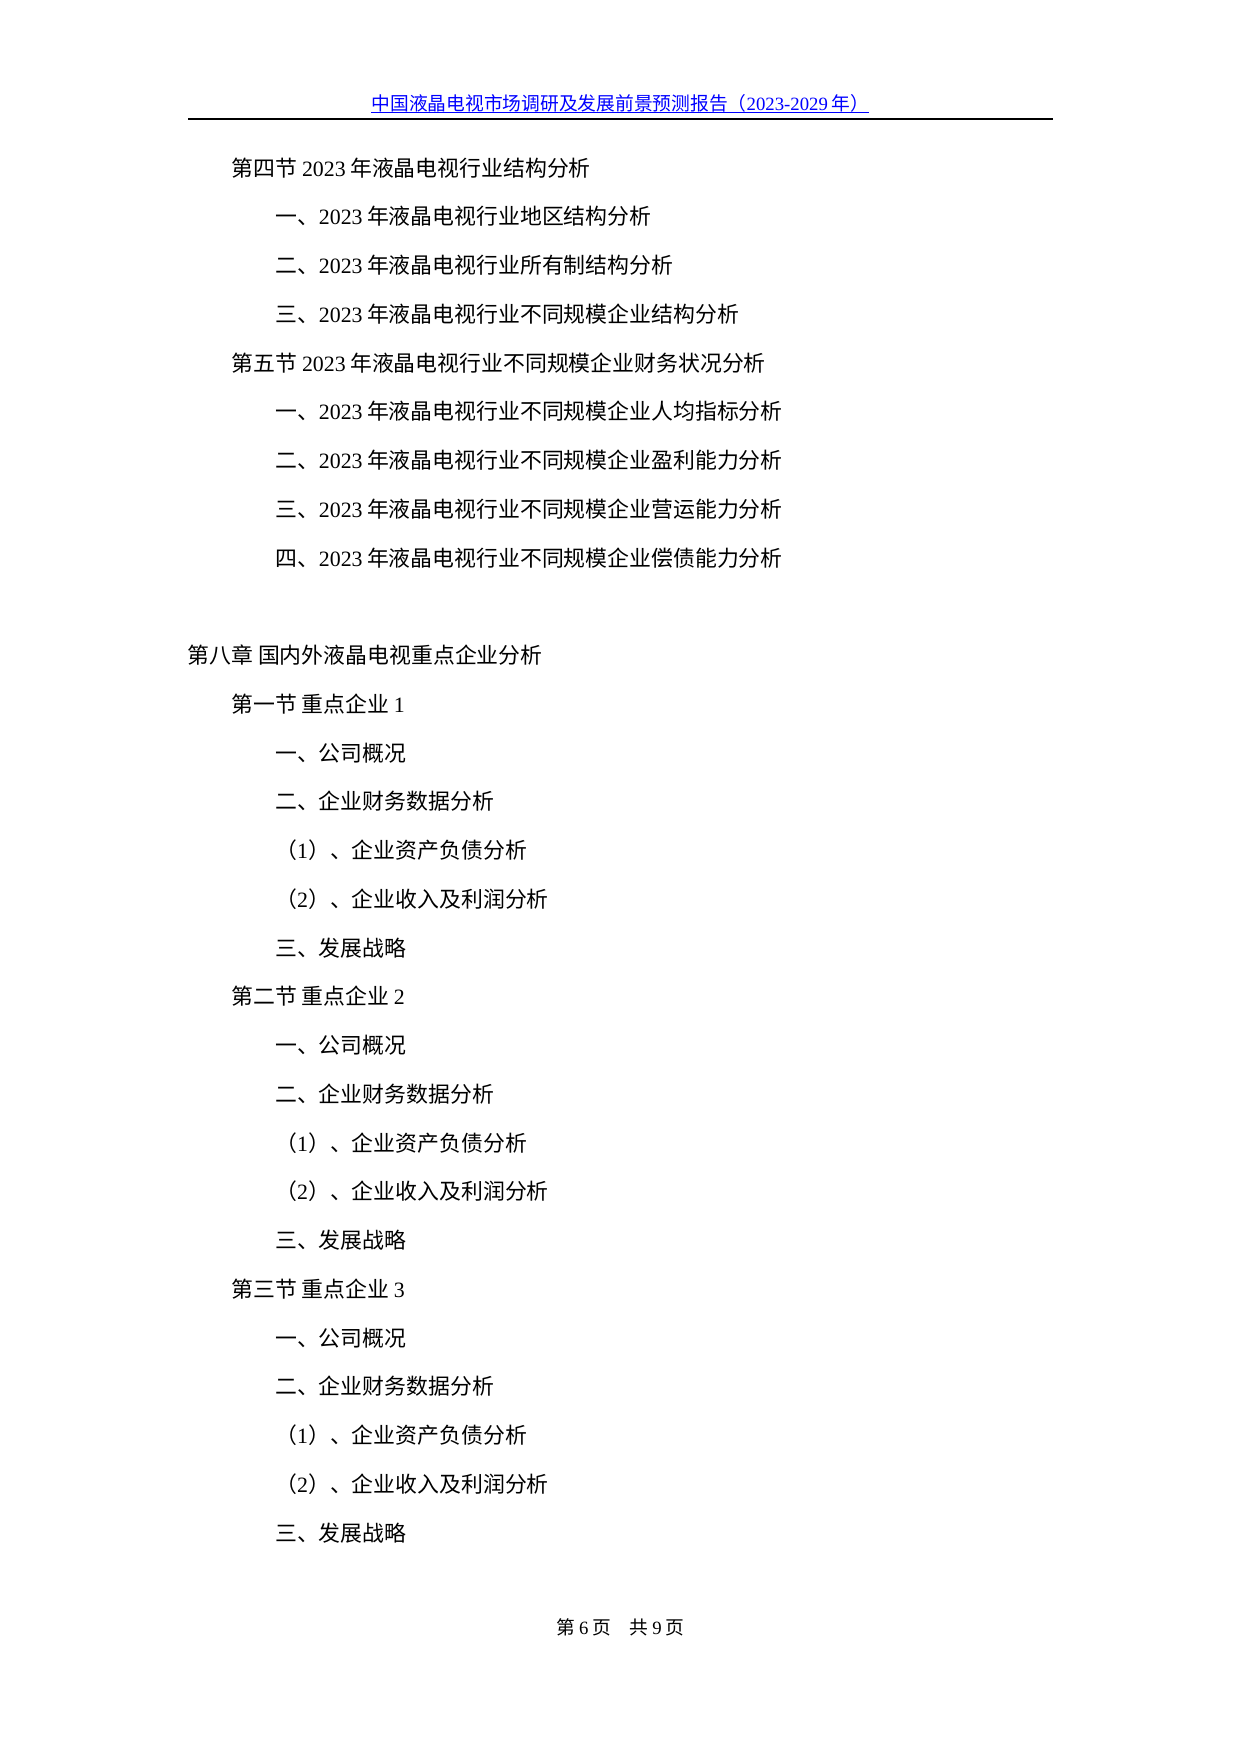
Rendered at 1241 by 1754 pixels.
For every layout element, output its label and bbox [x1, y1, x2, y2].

text [187, 150, 1053, 1548]
